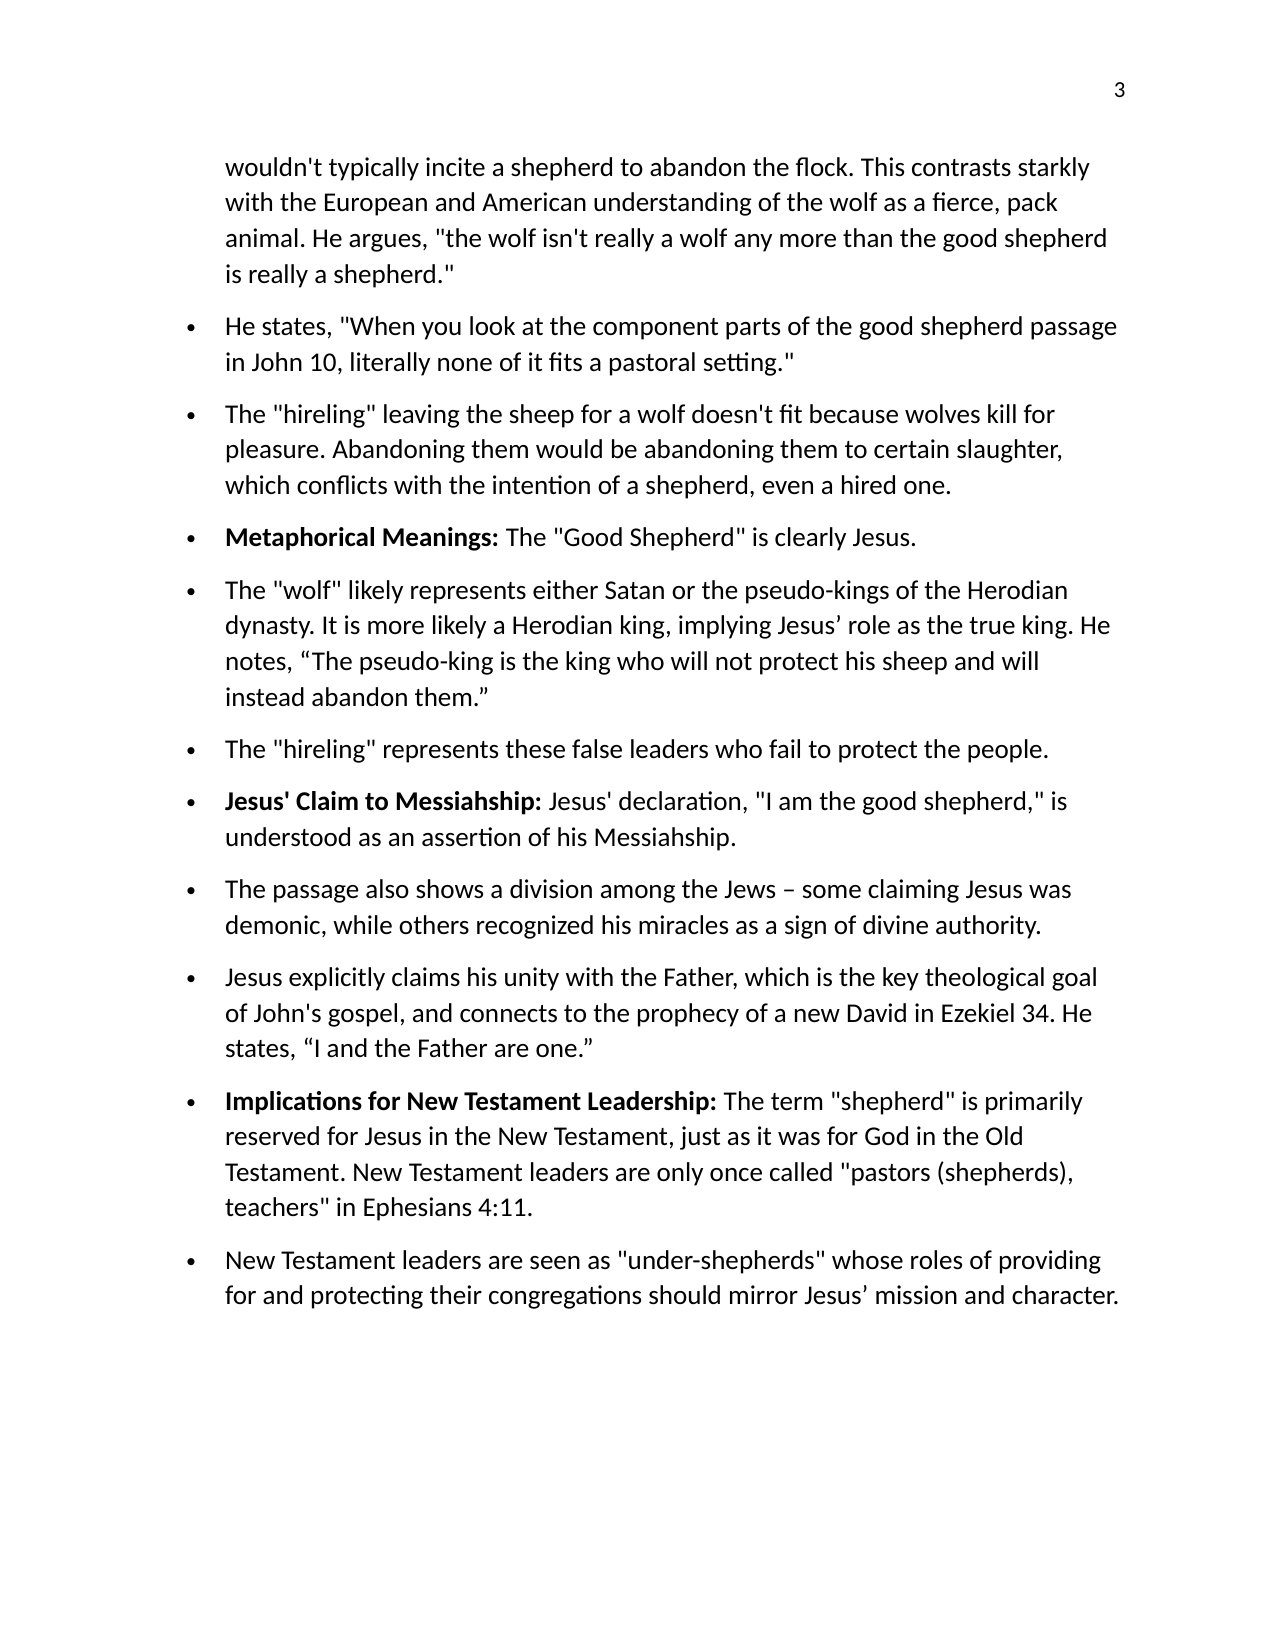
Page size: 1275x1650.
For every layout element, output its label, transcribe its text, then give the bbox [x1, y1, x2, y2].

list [187, 150, 1125, 290]
list Jesus' Claim to Messiahship: Jesus' declaration, "I am the good shepherd," is understood as an assertion of his Messiahship. [187, 784, 1125, 853]
list Jesus explicitly claims his unity with the Father, which is the key theological goal of John's gospel, and connects to the prophecy of a new David in Ezekiel 34. He states, “I and the Father are one.” [187, 960, 1125, 1064]
list The "wolf" likely represents either Satan or the pseudo-kings of the Herodian dynasty. It is more likely a Herodian king, implying Jesus’ role as the true king. He notes, “The pseudo-king is the king who will not protect his sheep and will instead abandon them.” [187, 573, 1125, 713]
list He states, "When you look at the component parts of the good shepherd passage in John 10, literally none of it fits a pastoral setting." [187, 309, 1125, 378]
list The passage also shows a division among the Jews – some claiming Jesus was demonic, while others recognized his miracles as a sign of divine authority. [187, 872, 1125, 941]
list Implications for New Testament Leadership: The term "shepherd" is primarily reserved for Jesus in the New Testament, just as it was for God in the Old Testament. New Testament leaders are only once called "pastors (shepherds), teachers" in Ephesians 4:11. [187, 1084, 1125, 1224]
list Metaphorical Meanings: The "Good Shepherd" is clearly Jesus. [187, 521, 1125, 554]
list The "hireling" leaving the sheep for a wolf doesn't fit because wolves kill for pleasure. Abandoning them would be abandoning them to certain slaughter, which conflicts with the intention of a shepherd, even a hired one. [187, 397, 1125, 501]
list The "hireling" represents these false leaders who fail to protect the people. [187, 732, 1125, 765]
list New Testament leaders are seen as "under-shepherds" whose roles of providing for and protecting their congregations should mirror Jesus’ mission and character. [187, 1243, 1125, 1312]
